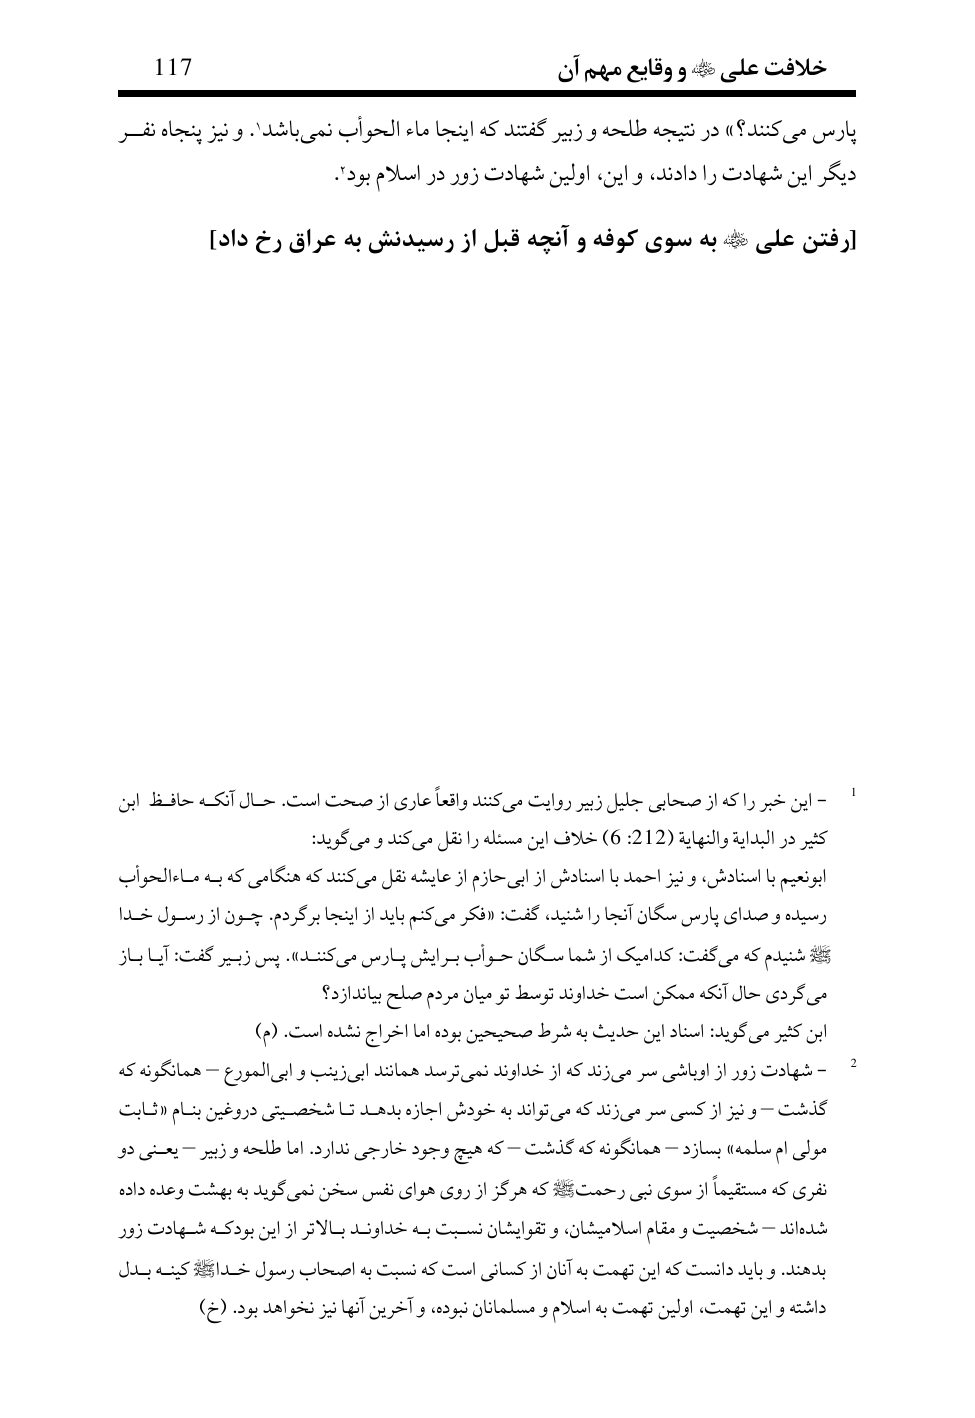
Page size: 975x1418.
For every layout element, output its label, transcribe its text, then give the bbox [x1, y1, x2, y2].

text در نتیجه آنان نزد «وادی الحوأب» که در طریق بصره قرار داشت رسیدند. و سگان آن منطقه شروع به پارس کردن کردند. و عایشه سؤال کرد که اینجا کجا است؟ و به او جواب داده شد: اینجا وادی ‌الحوأب است. پس سر شتر خویش را برگردانید. چون از نبی ج شنیده بود که می‌گفت: «کدامیک از شما صاحب شتر أدیب است، همان شتری که سگان حوأب برای او پارس می‌کنند؟» در نتیجه طلحه و زبیر گفتند که اینجا ماء الحوأب نمی‌باشد. و نیز پنجاه نفر دیگر این شهادت را دادند، و این، اولین شهادت زور در اسلام بود. [118, 110, 857, 199]
text [رفتن علی س به سوی کوفه و آنچه قبل از رسیدنش به عراق رخ داد] [118, 218, 857, 263]
